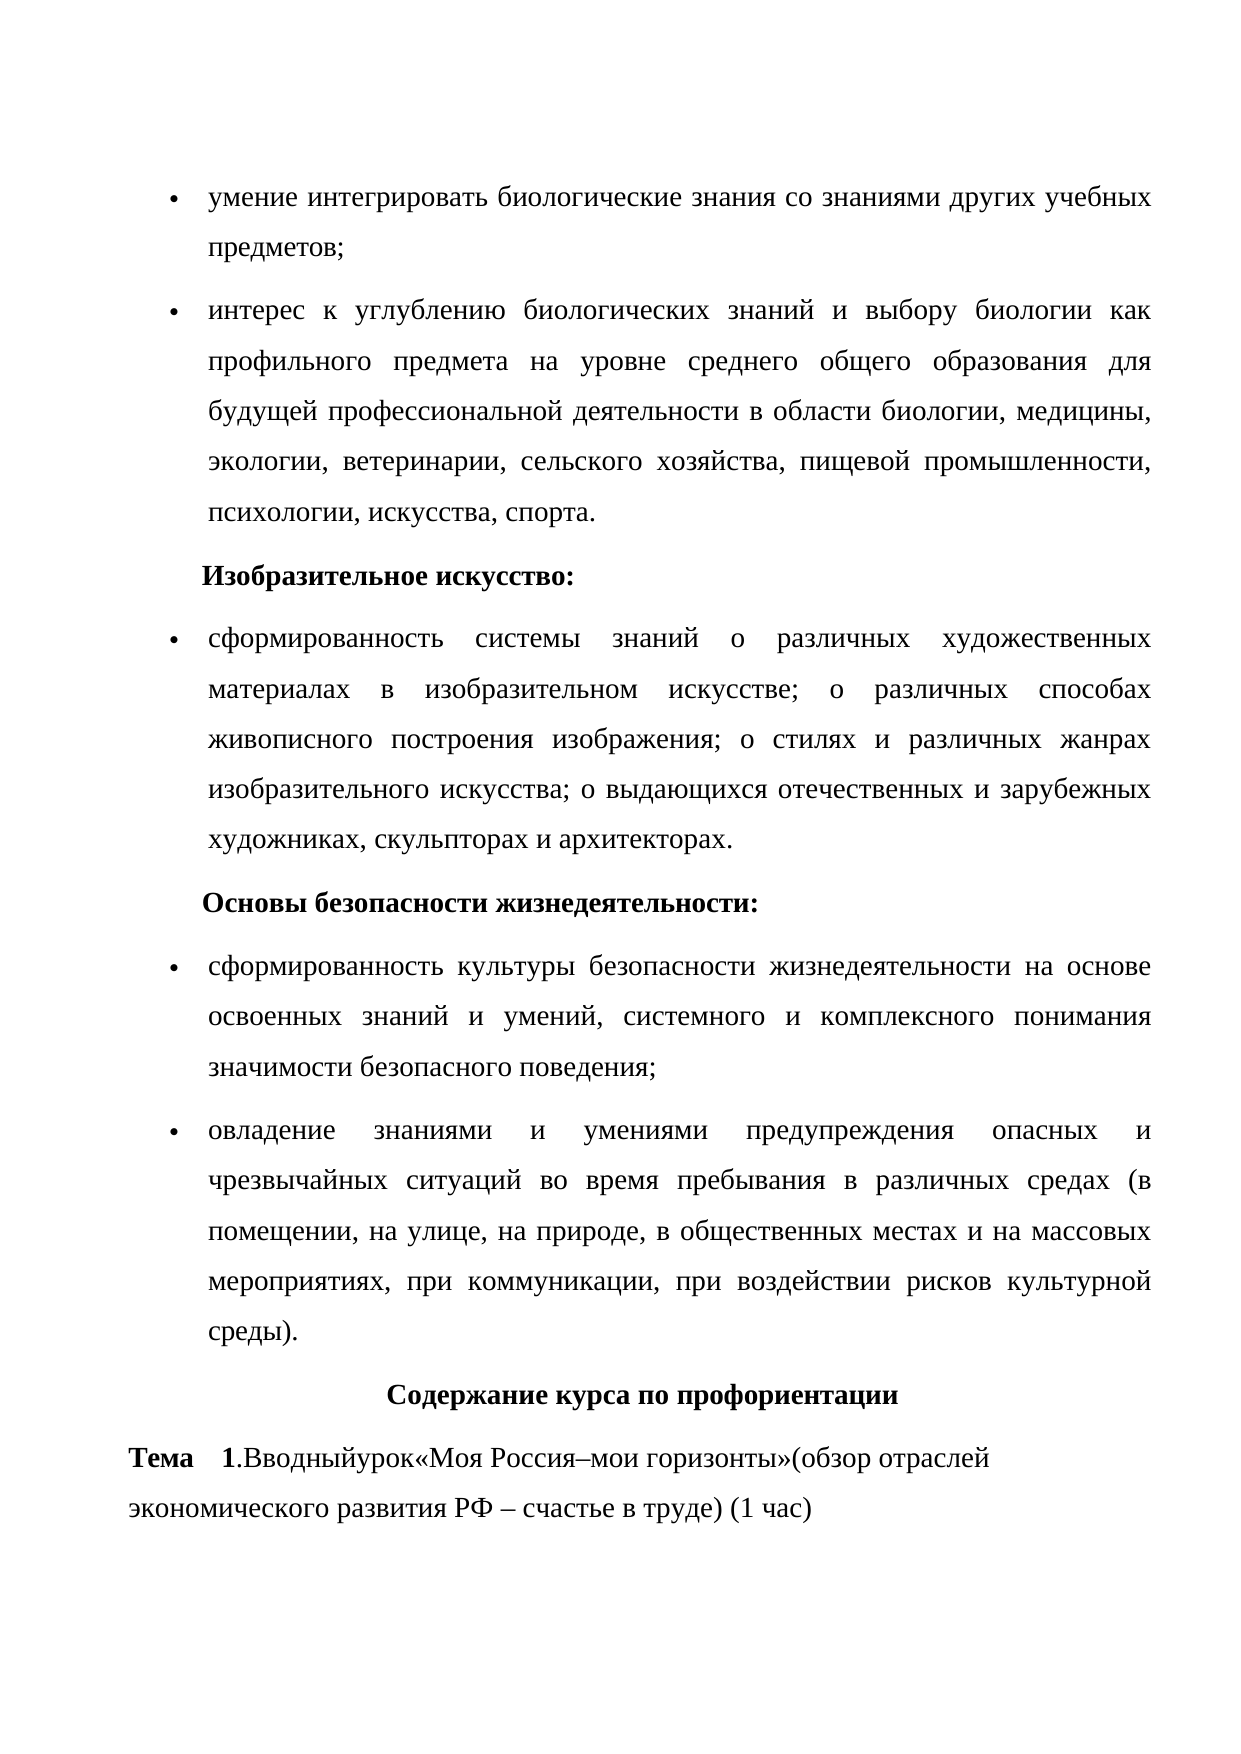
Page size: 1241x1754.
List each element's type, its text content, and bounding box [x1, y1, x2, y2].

text Тема 1.Вводныйурок«Моя Россия–мои горизонты»(обзор отраслей экономического развития РФ – счастье в труде) (1 час) [128, 1440, 1152, 1524]
list сформированность культуры безопасности жизнедеятельности на основе освоенных знаний и умений, системного и комплексного понимания значимости безопасного поведения; [170, 948, 1152, 1082]
subtitle Изобразительное искусство: [202, 558, 1163, 591]
list умение интегрировать биологические знания со знаниями других учебных предметов; [170, 179, 1152, 263]
subtitle Содержание курса по профориентации [181, 1377, 1104, 1411]
list сформированность системы знаний о различных художественных материалах в изобразительном искусстве; о различных способах живописного построения изображения; о стилях и различных жанрах изобразительного искусства; о выдающихся отечественных и зарубежных художниках, скульпторах и архитекторах. [170, 620, 1152, 855]
list овладение знаниями и умениями предупреждения опасных и чрезвычайных ситуаций во время пребывания в различных средах (в помещении, на улице, на природе, в общественных местах и на массовых мероприятиях, при коммуникации, при воздействии рисков культурной среды). [170, 1112, 1152, 1347]
subtitle Основы безопасности жизнедеятельности: [202, 885, 1163, 919]
list интерес к углублению биологических знаний и выбору биологии как профильного предмета на уровне среднего общего образования для будущей профессиональной деятельности в области биологии, медицины, экологии, ветеринарии, сельского хозяйства, пищевой промышленности, психологии, искусства, спорта. [170, 292, 1152, 527]
